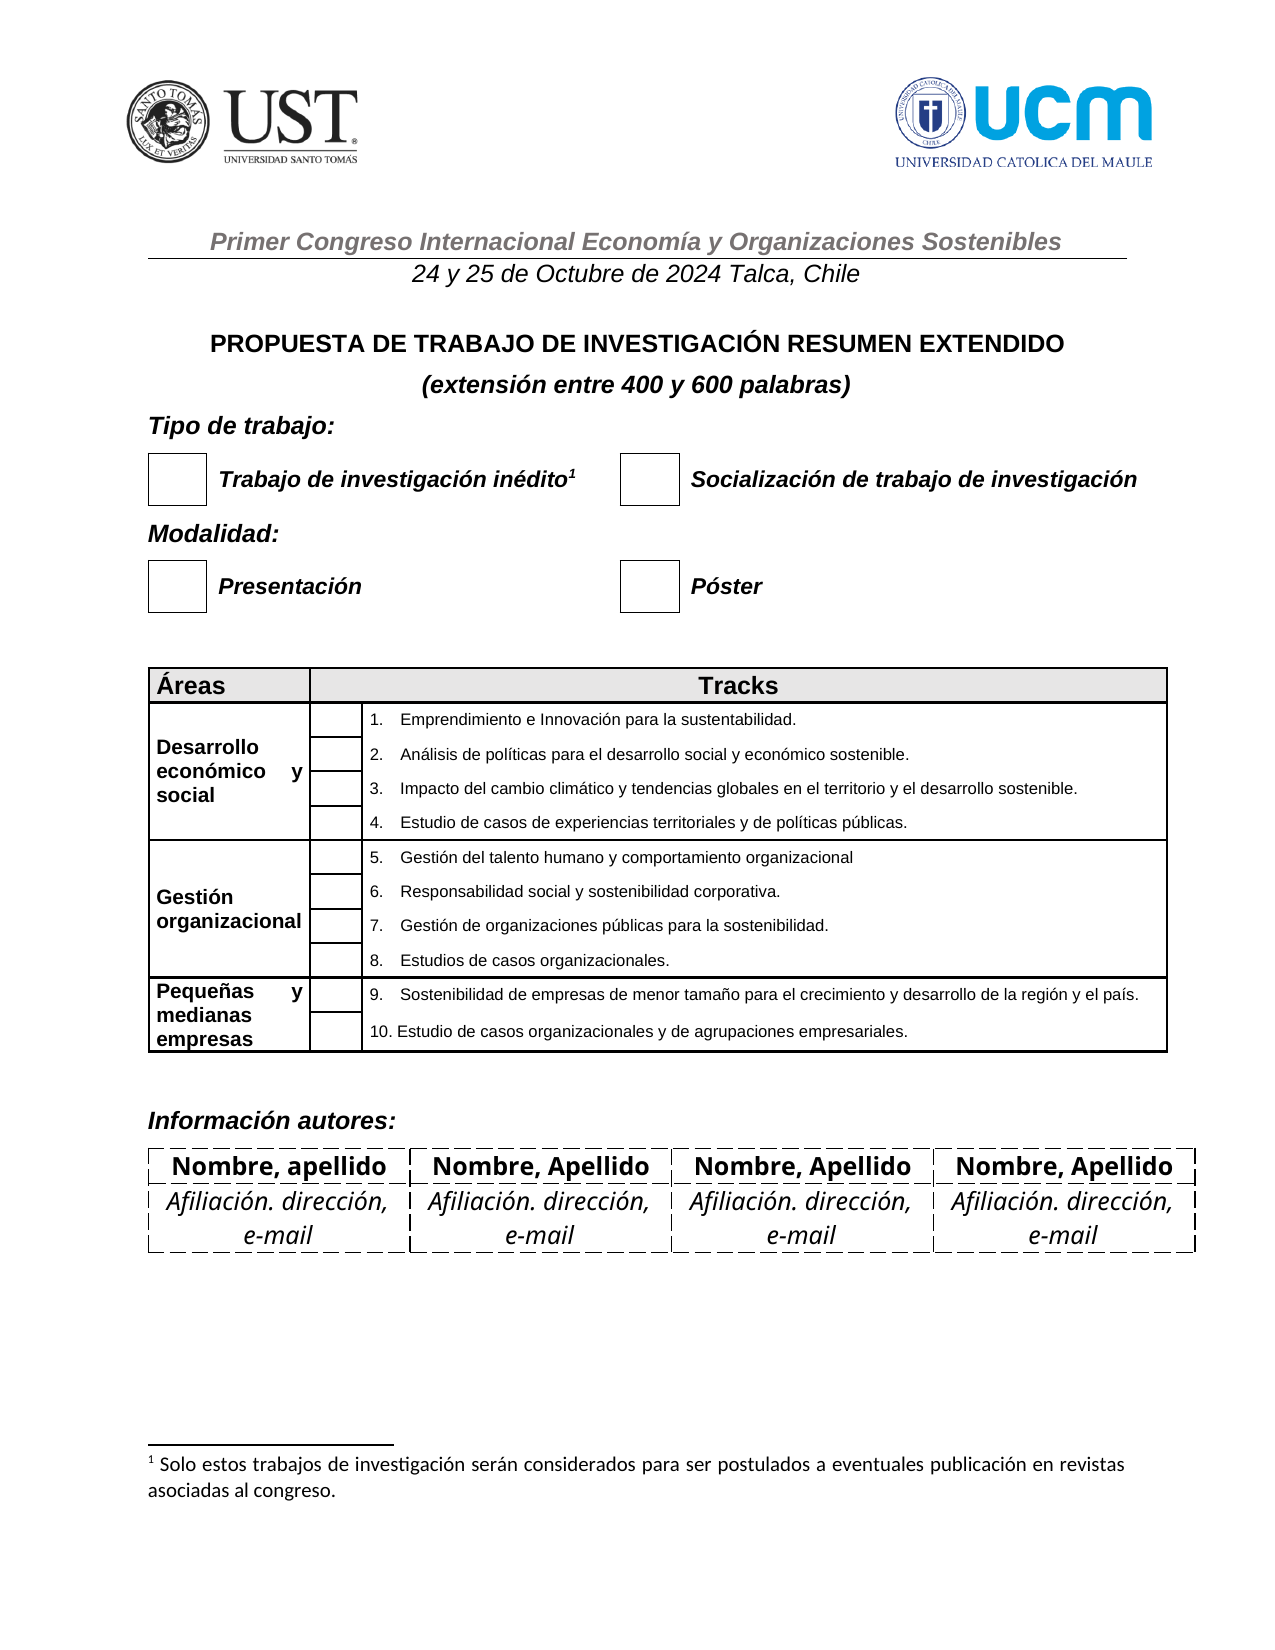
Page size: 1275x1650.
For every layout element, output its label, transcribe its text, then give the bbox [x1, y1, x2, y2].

table_header Tracks [311, 669, 1166, 701]
table_cell [311, 772, 361, 804]
table_cell 7. Gestión de organizaciones públicas para la sostenibilidad. [363, 908, 1166, 942]
table_cell [311, 704, 361, 736]
table_header [149, 561, 206, 612]
table_cell 1. Emprendimiento e Innovación para la sustentabilidad. [363, 704, 1166, 736]
table_header Póster [680, 560, 1167, 612]
table_cell [311, 944, 361, 976]
table_header [149, 454, 206, 505]
text PROPUESTA DE TRABAJO DE INVESTIGACIÓN RESUMEN EXTENDIDO [148, 329, 1127, 358]
table_cell 4. Estudio de casos de experiencias territoriales y de políticas públicas. [363, 805, 1166, 839]
table_cell [311, 841, 361, 873]
table_header Nombre, Apellido [410, 1148, 672, 1182]
table_cell 9. Sostenibilidad de empresas de menor tamaño para el crecimiento y desarrollo de la región y el país. [363, 979, 1166, 1011]
table_cell Afiliación. dirección, e-mail [672, 1183, 933, 1252]
table_cell 5. Gestión del talento humano y comportamiento organizacional [363, 841, 1166, 873]
table_header Presentación [207, 560, 620, 612]
table_cell Afiliación. dirección, e-mail [410, 1183, 672, 1252]
table_cell [311, 807, 361, 839]
text Modalidad: [148, 518, 1127, 547]
table_cell [311, 875, 361, 908]
table_cell Afiliación. dirección, e-mail [933, 1183, 1195, 1252]
table_header Nombre, apellido [148, 1148, 410, 1182]
table_header Trabajo de investigación inédito [207, 453, 620, 505]
table_cell [311, 910, 361, 942]
table_cell Pequeñas y medianas empresas [150, 979, 309, 1050]
table_cell Desarrollo económico y social [150, 704, 309, 839]
table_cell 10. Estudio de casos organizacionales y de agrupaciones empresariales. [363, 1011, 1166, 1050]
table_cell [311, 979, 361, 1011]
table_cell 6. Responsabilidad social y sostenibilidad corporativa. [363, 873, 1166, 908]
picture [892, 75, 1154, 170]
text (extensión entre 400 y 600 palabras) [148, 370, 1127, 399]
text Tipo de trabajo: [148, 411, 1127, 440]
table_header Nombre, Apellido [933, 1148, 1195, 1182]
table_cell 2. Análisis de políticas para el desarrollo social y económico sostenible. [363, 736, 1166, 770]
table_cell 3. Impacto del cambio climático y tendencias globales en el territorio y el desarrollo sostenible. [363, 770, 1166, 804]
text Información autores: [148, 1106, 1127, 1135]
table_header Nombre, Apellido [672, 1148, 933, 1182]
table_header Áreas [150, 669, 309, 701]
table_cell [311, 1013, 361, 1050]
table_header [621, 454, 679, 505]
table_cell Gestión organizacional [150, 841, 309, 976]
table_cell 8. Estudios de casos organizacionales. [363, 942, 1166, 976]
table_cell Afiliación. dirección, e-mail [148, 1183, 410, 1252]
table_header Socialización de trabajo de investigación [680, 453, 1167, 505]
table_header [621, 561, 679, 612]
table_cell [311, 738, 361, 770]
picture [121, 75, 369, 170]
